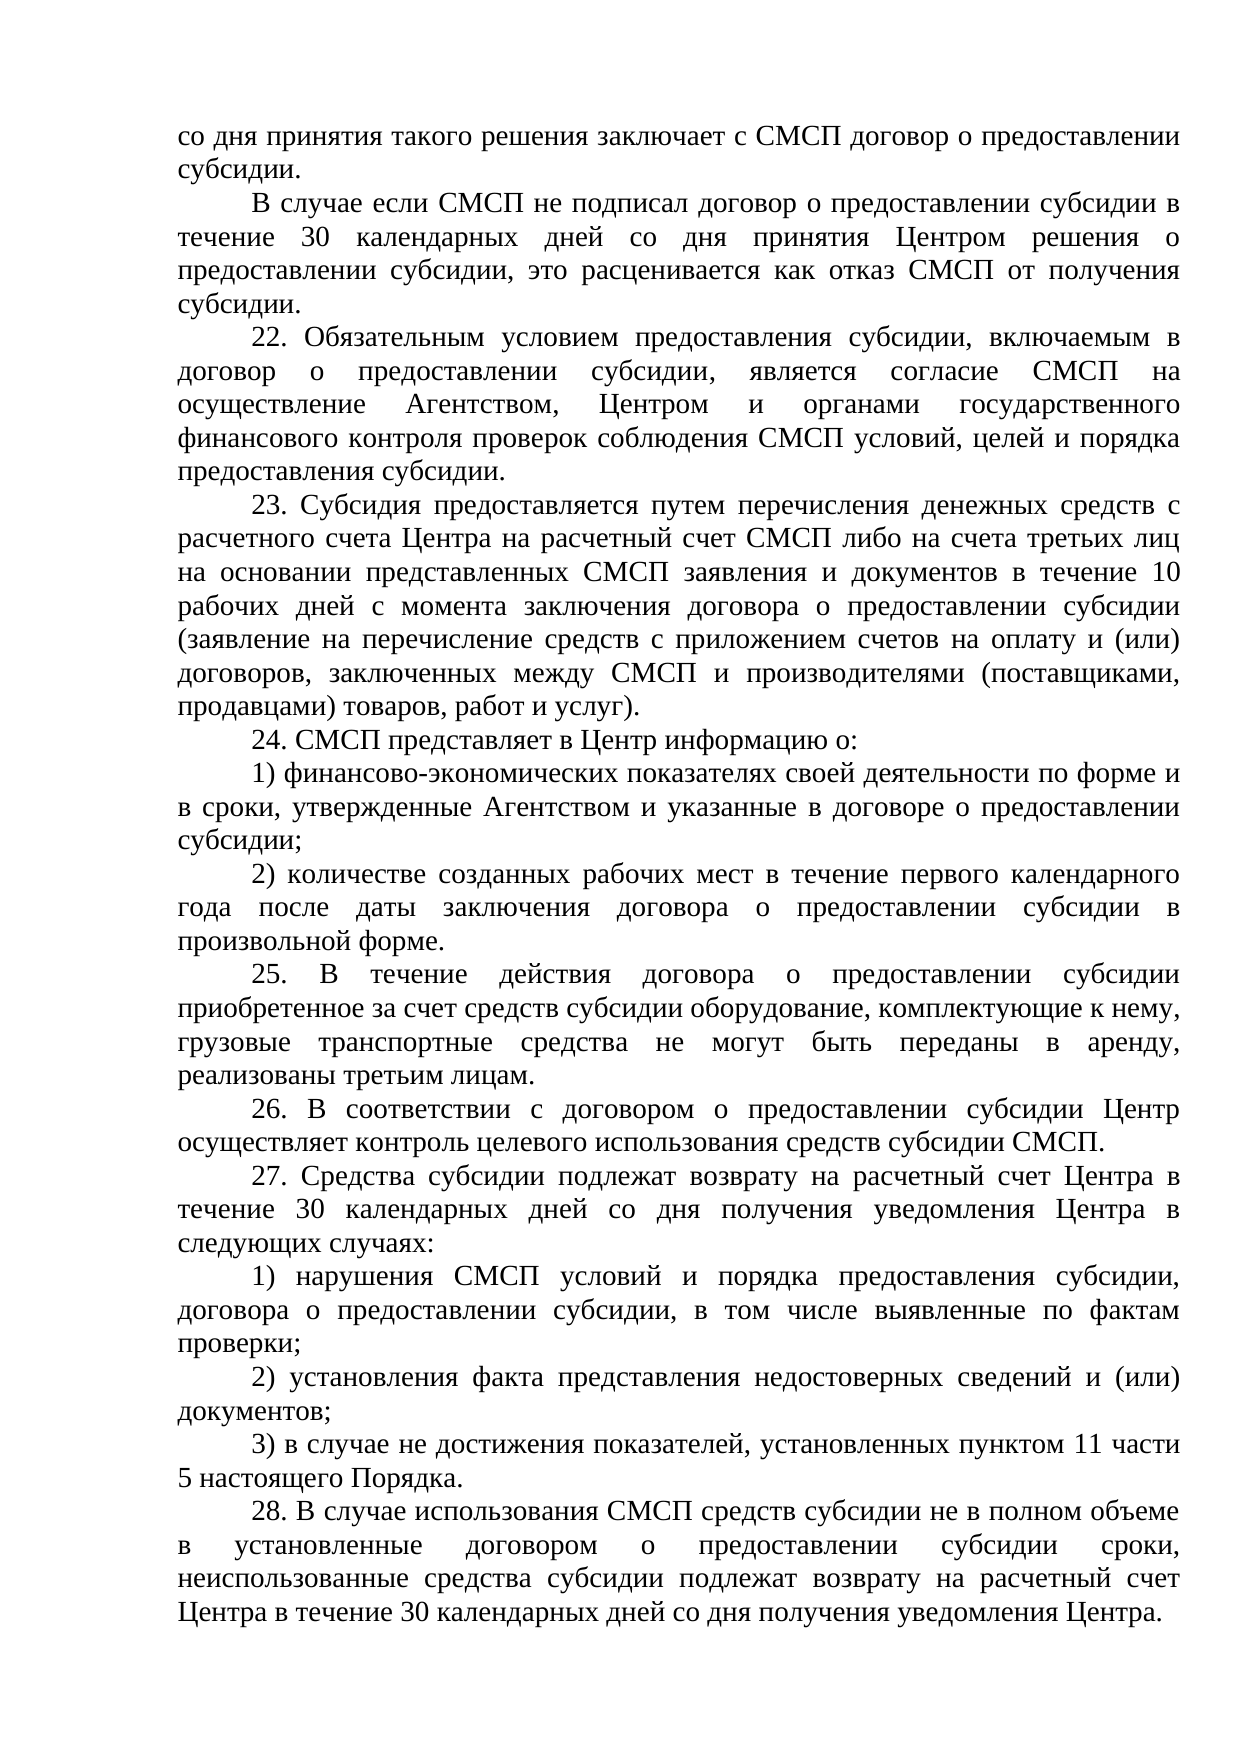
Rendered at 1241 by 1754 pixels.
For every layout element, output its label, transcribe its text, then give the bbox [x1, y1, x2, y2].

text 1) нарушения СМСП условий и порядка предоставления субсидии, договора о предоставлении субсидии, в том числе выявленные по фактам проверки; [177, 1258, 1181, 1359]
text 25. В течение действия договора о предоставлении субсидии приобретенное за счет средств субсидии оборудование, комплектующие к нему, грузовые транспортные средства не могут быть переданы в аренду, реализованы третьим лицам. [177, 957, 1181, 1091]
text В случае если СМСП не подписал договор о предоставлении субсидии в течение 30 календарных дней со дня принятия Центром решения о предоставлении субсидии, это расценивается как отказ СМСП от получения субсидии. [177, 185, 1181, 319]
text 22. Обязательным условием предоставления субсидии, включаемым в договор о предоставлении субсидии, является согласие СМСП на осуществление Агентством, Центром и органами государственного финансового контроля проверок соблюдения СМСП условий, целей и порядка предоставления субсидии. [177, 319, 1181, 487]
text 24. СМСП представляет в Центр информацию о: [177, 722, 1181, 755]
text 23. Субсидия предоставляется путем перечисления денежных средств с расчетного счета Центра на расчетный счет СМСП либо на счета третьих лиц на основании представленных СМСП заявления и документов в течение 10 рабочих дней с момента заключения договора о предоставлении субсидии (заявление на перечисление средств с приложением счетов на оплату и (или) договоров, заключенных между СМСП и производителями (поставщиками, продавцами) товаров, работ и услуг). [177, 487, 1181, 722]
text 2) количестве созданных рабочих мест в течение первого календарного года после даты заключения договора о предоставлении субсидии в произвольной форме. [177, 856, 1181, 957]
text 3) в случае не достижения показателей, установленных пунктом 11 части 5 настоящего Порядка. [177, 1426, 1181, 1493]
text 2) установления факта представления недостоверных сведений и (или) документов; [177, 1359, 1181, 1426]
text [177, 118, 1181, 185]
text 26. В соответствии с договором о предоставлении субсидии Центр осуществляет контроль целевого использования средств субсидии СМСП. [177, 1091, 1181, 1158]
text 28. В случае использования СМСП средств субсидии не в полном объеме в установленные договором о предоставлении субсидии сроки, неиспользованные средства субсидии подлежат возврату на расчетный счет Центра в течение 30 календарных дней со дня получения уведомления Центра. [177, 1493, 1181, 1627]
text 1) финансово-экономических показателях своей деятельности по форме и в сроки, утвержденные Агентством и указанные в договоре о предоставлении субсидии; [177, 755, 1181, 856]
text 27. Средства субсидии подлежат возврату на расчетный счет Центра в течение 30 календарных дней со дня получения уведомления Центра в следующих случаях: [177, 1158, 1181, 1258]
